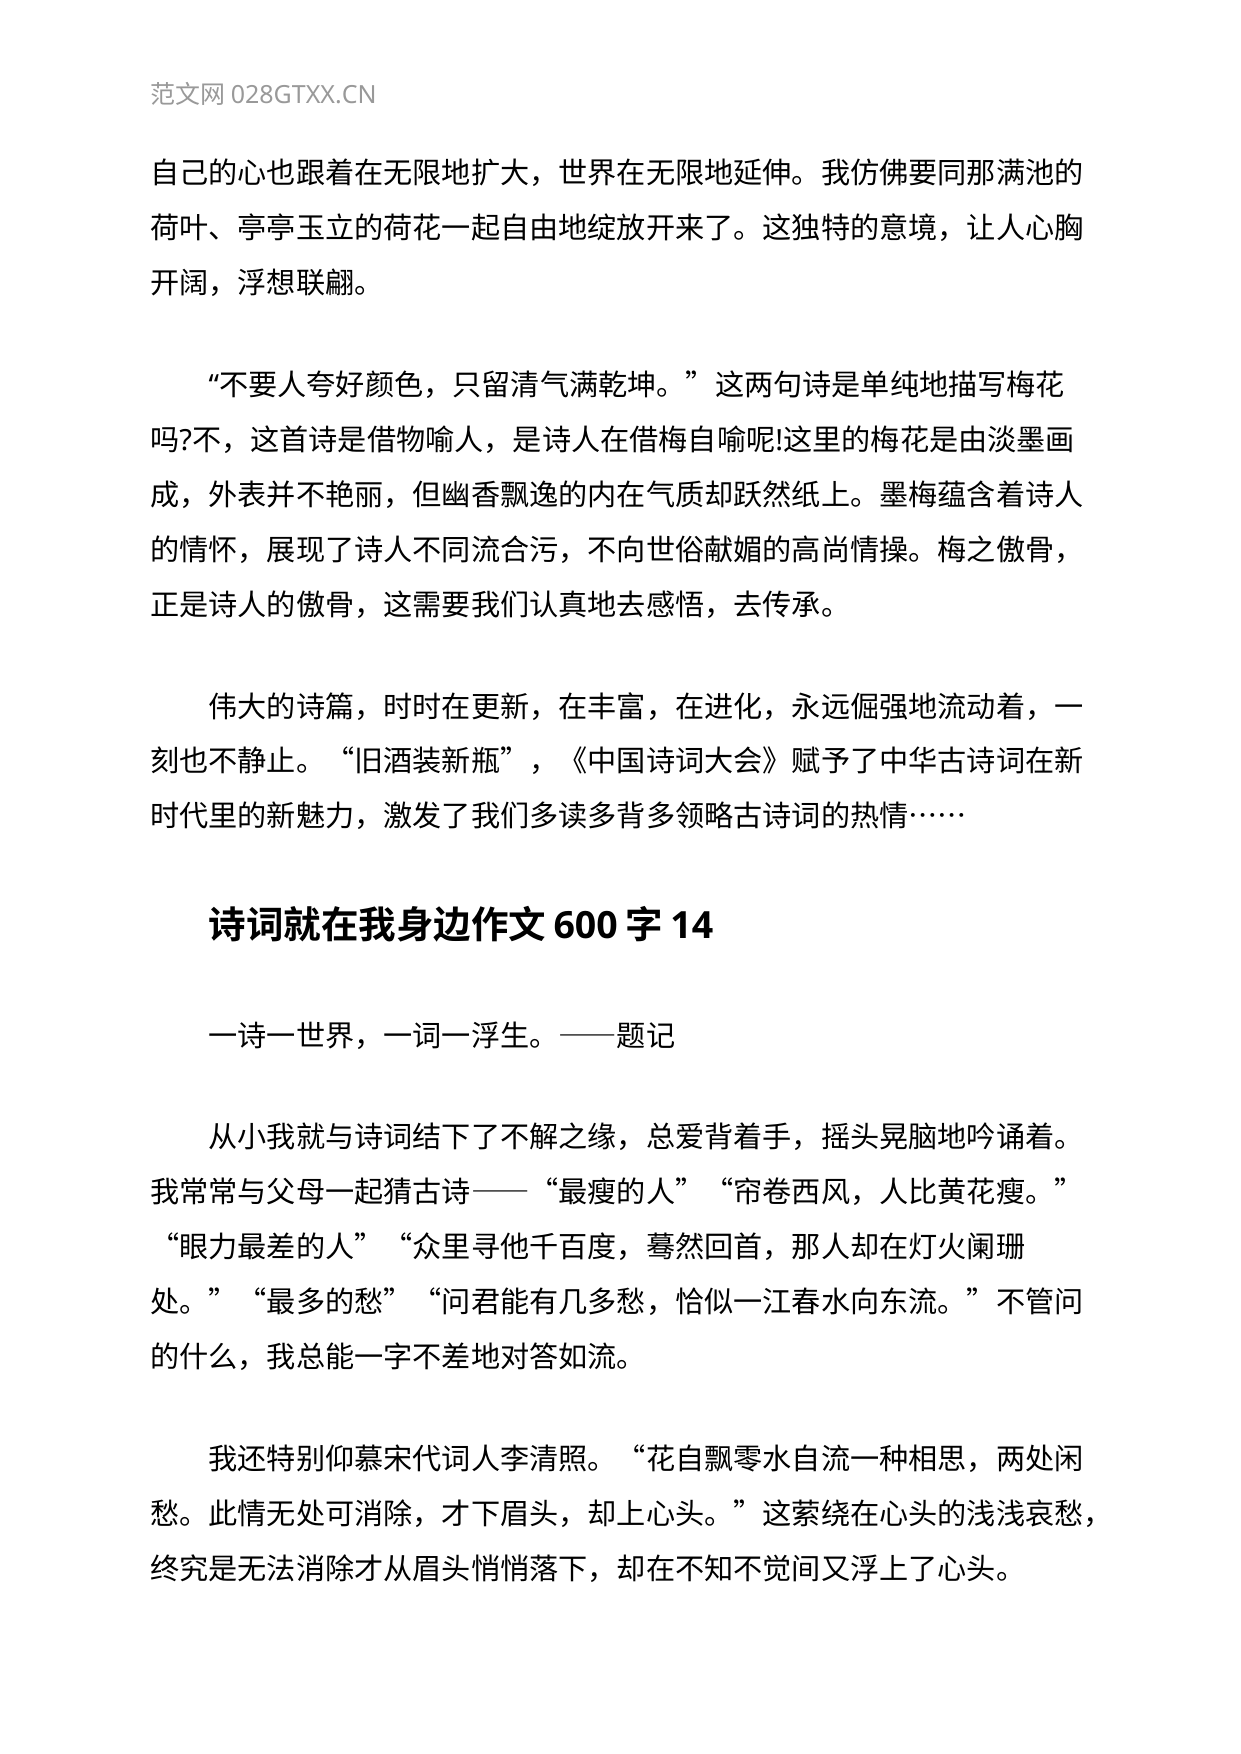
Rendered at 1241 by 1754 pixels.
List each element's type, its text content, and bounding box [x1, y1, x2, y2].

text 一诗一世界，一词一浮生。——题记 [150, 1012, 1090, 1054]
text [150, 150, 1090, 302]
text 伟大的诗篇，时时在更新，在丰富，在进化，永远倔强地流动着，一刻也不静止。“旧酒装新瓶”，《中国诗词大会》赋予了中华古诗词在新时代里的新魅力，激发了我们多读多背多领略古诗词的热情…… [150, 683, 1090, 835]
text “不要人夸好颜色，只留清气满乾坤。”这两句诗是单纯地描写梅花吗?不，这首诗是借物喻人，是诗人在借梅自喻呢!这里的梅花是由淡墨画成，外表并不艳丽，但幽香飘逸的内在气质却跃然纸上。墨梅蕴含着诗人的情怀，展现了诗人不同流合污，不向世俗献媚的高尚情操。梅之傲骨，正是诗人的傲骨，这需要我们认真地去感悟，去传承。 [150, 362, 1090, 624]
text 我还特别仰慕宋代词人李清照。“花自飘零水自流一种相思，两处闲愁。此情无处可消除，才下眉头，却上心头。”这萦绕在心头的浅浅哀愁，终究是无法消除才从眉头悄悄落下，却在不知不觉间又浮上了心头。 [150, 1435, 1090, 1587]
text 诗词就在我身边作文600字14 [150, 895, 1090, 949]
text 从小我就与诗词结下了不解之缘，总爱背着手，摇头晃脑地吟诵着。我常常与父母一起猜古诗——“最瘦的人”“帘卷西风，人比黄花瘦。”“眼力最差的人”“众里寻他千百度，蓦然回首，那人却在灯火阑珊处。”“最多的愁”“问君能有几多愁，恰似一江春水向东流。”不管问的什么，我总能一字不差地对答如流。 [150, 1114, 1090, 1376]
